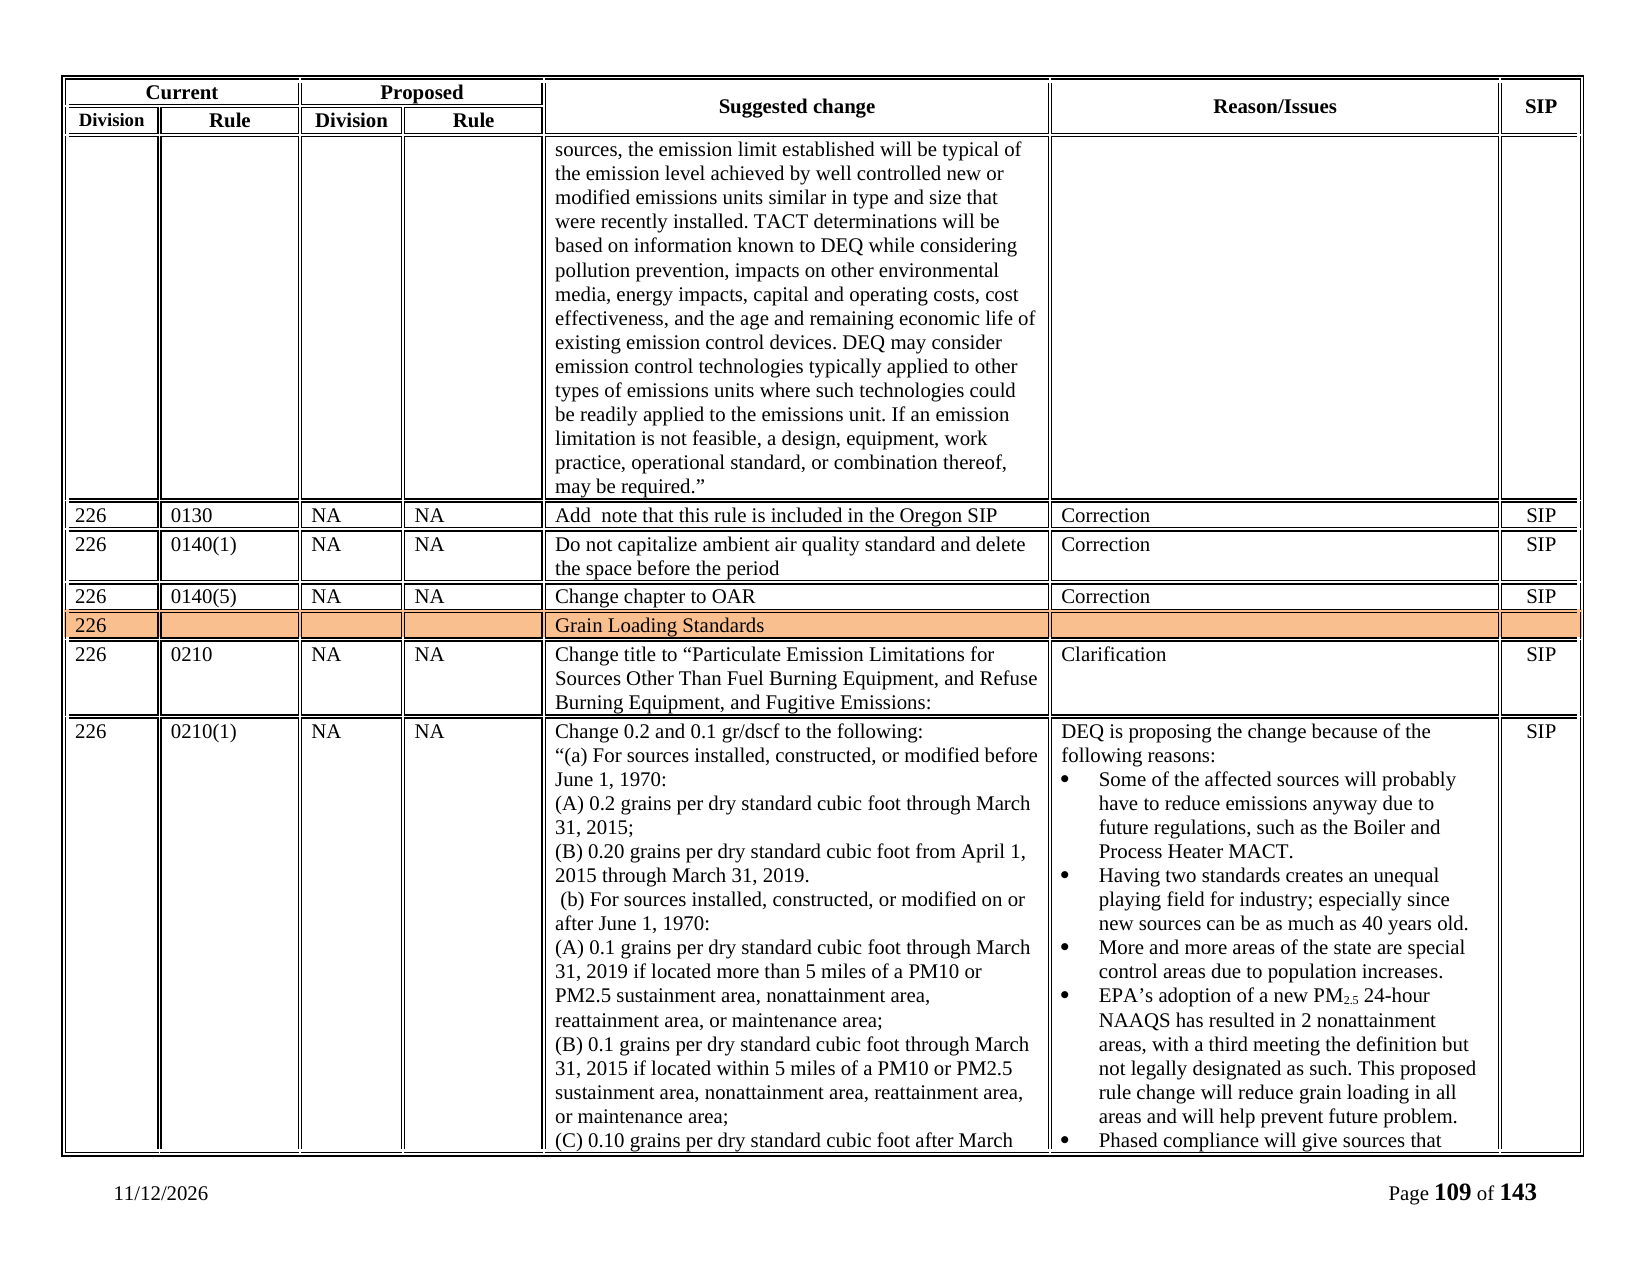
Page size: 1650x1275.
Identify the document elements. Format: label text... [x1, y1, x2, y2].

table_header SIP [1500, 79, 1580, 132]
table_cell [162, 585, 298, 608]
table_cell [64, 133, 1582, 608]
table_header Reason/Issues [1050, 77, 1500, 132]
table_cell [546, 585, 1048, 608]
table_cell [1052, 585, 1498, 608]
table_header Suggested change [544, 77, 1050, 132]
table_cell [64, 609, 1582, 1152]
table_cell Division [64, 104, 159, 132]
table_cell Rule [162, 108, 298, 132]
table_cell Division [302, 108, 401, 132]
table_header Current [64, 77, 300, 104]
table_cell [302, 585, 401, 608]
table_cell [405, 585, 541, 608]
table_header Proposed [300, 77, 544, 104]
table_cell Rule [405, 108, 541, 132]
